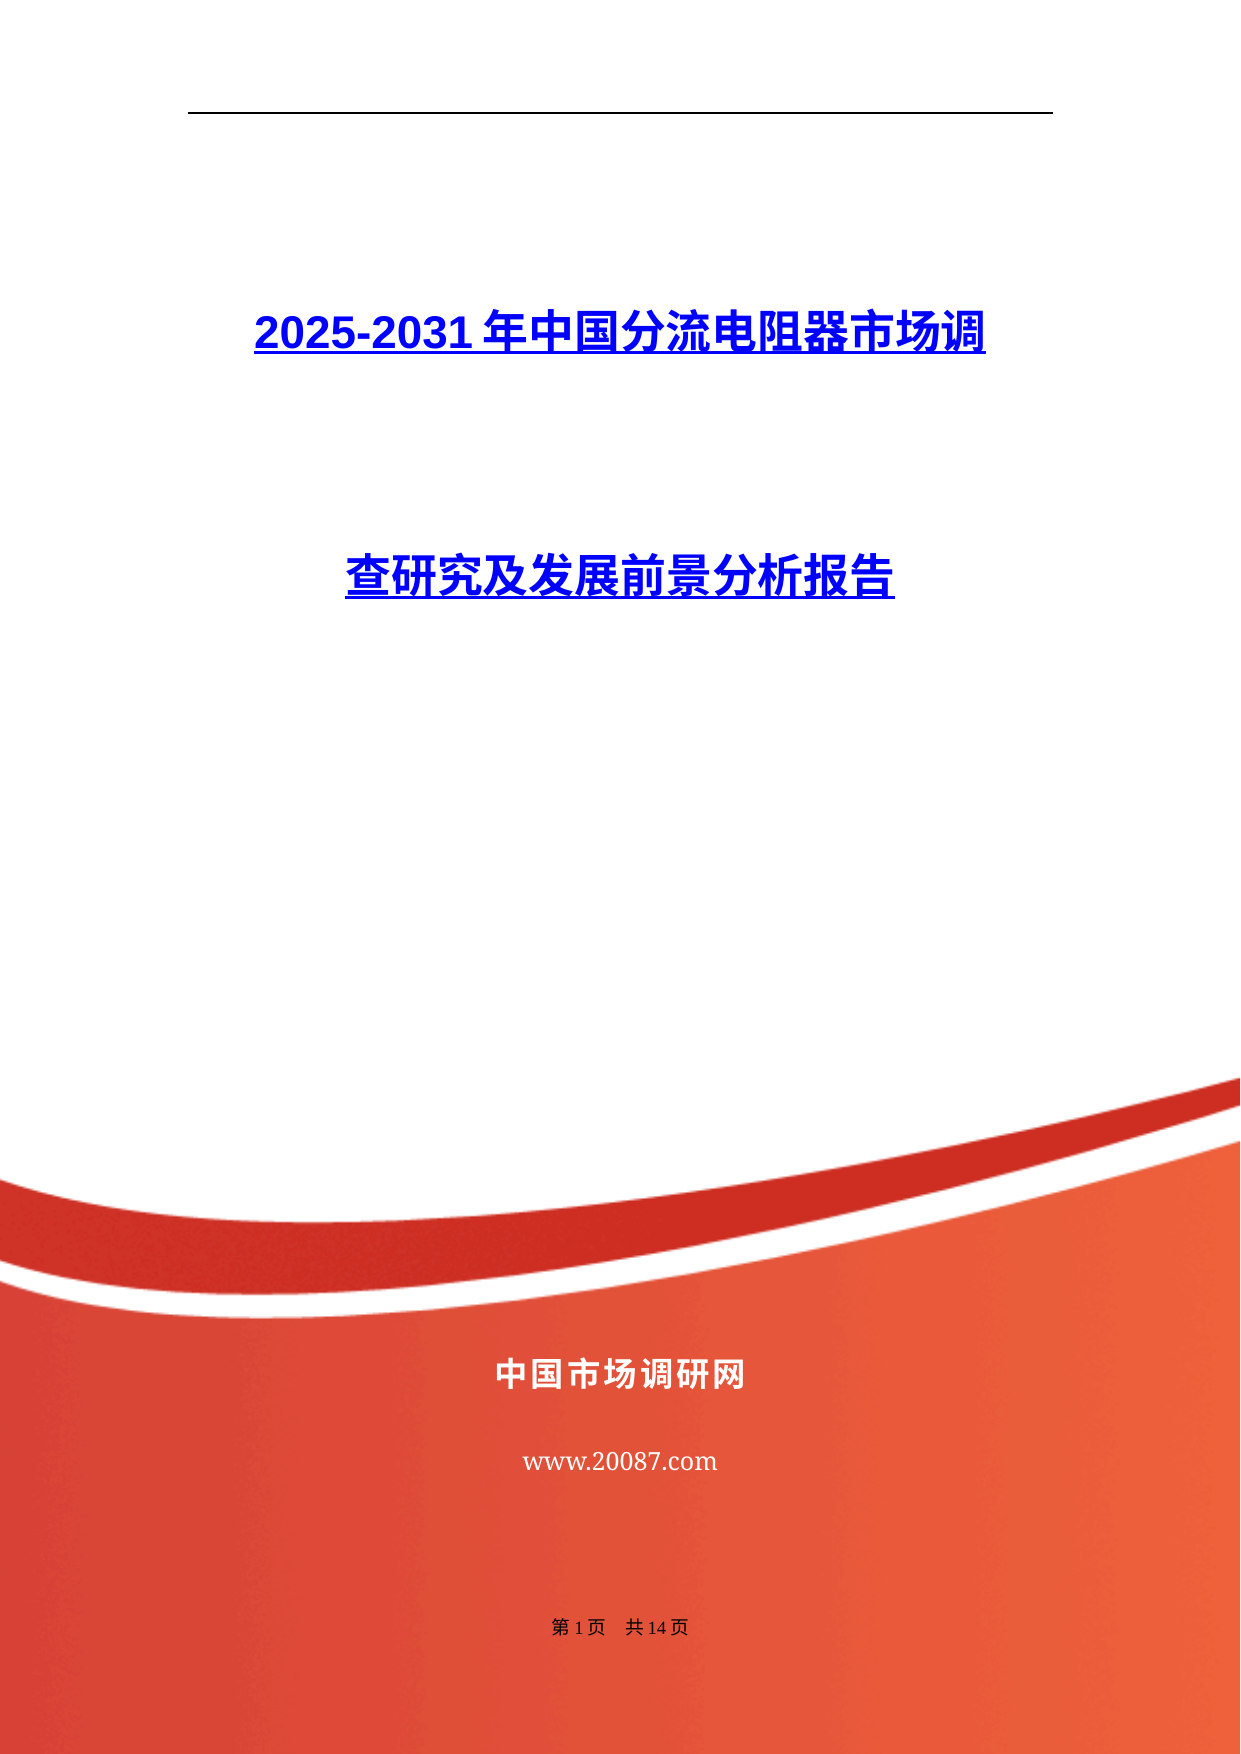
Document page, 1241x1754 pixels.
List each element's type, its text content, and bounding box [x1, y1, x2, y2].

table_header 2025-2031年中国分流电阻器市场调查研究及发展前景分析报告 [188, 207, 1053, 773]
text www.20087.com [187, 1428, 1053, 1493]
picture [0, 1006, 1241, 1754]
subtitle 中国市场调研网 [187, 1339, 1053, 1404]
